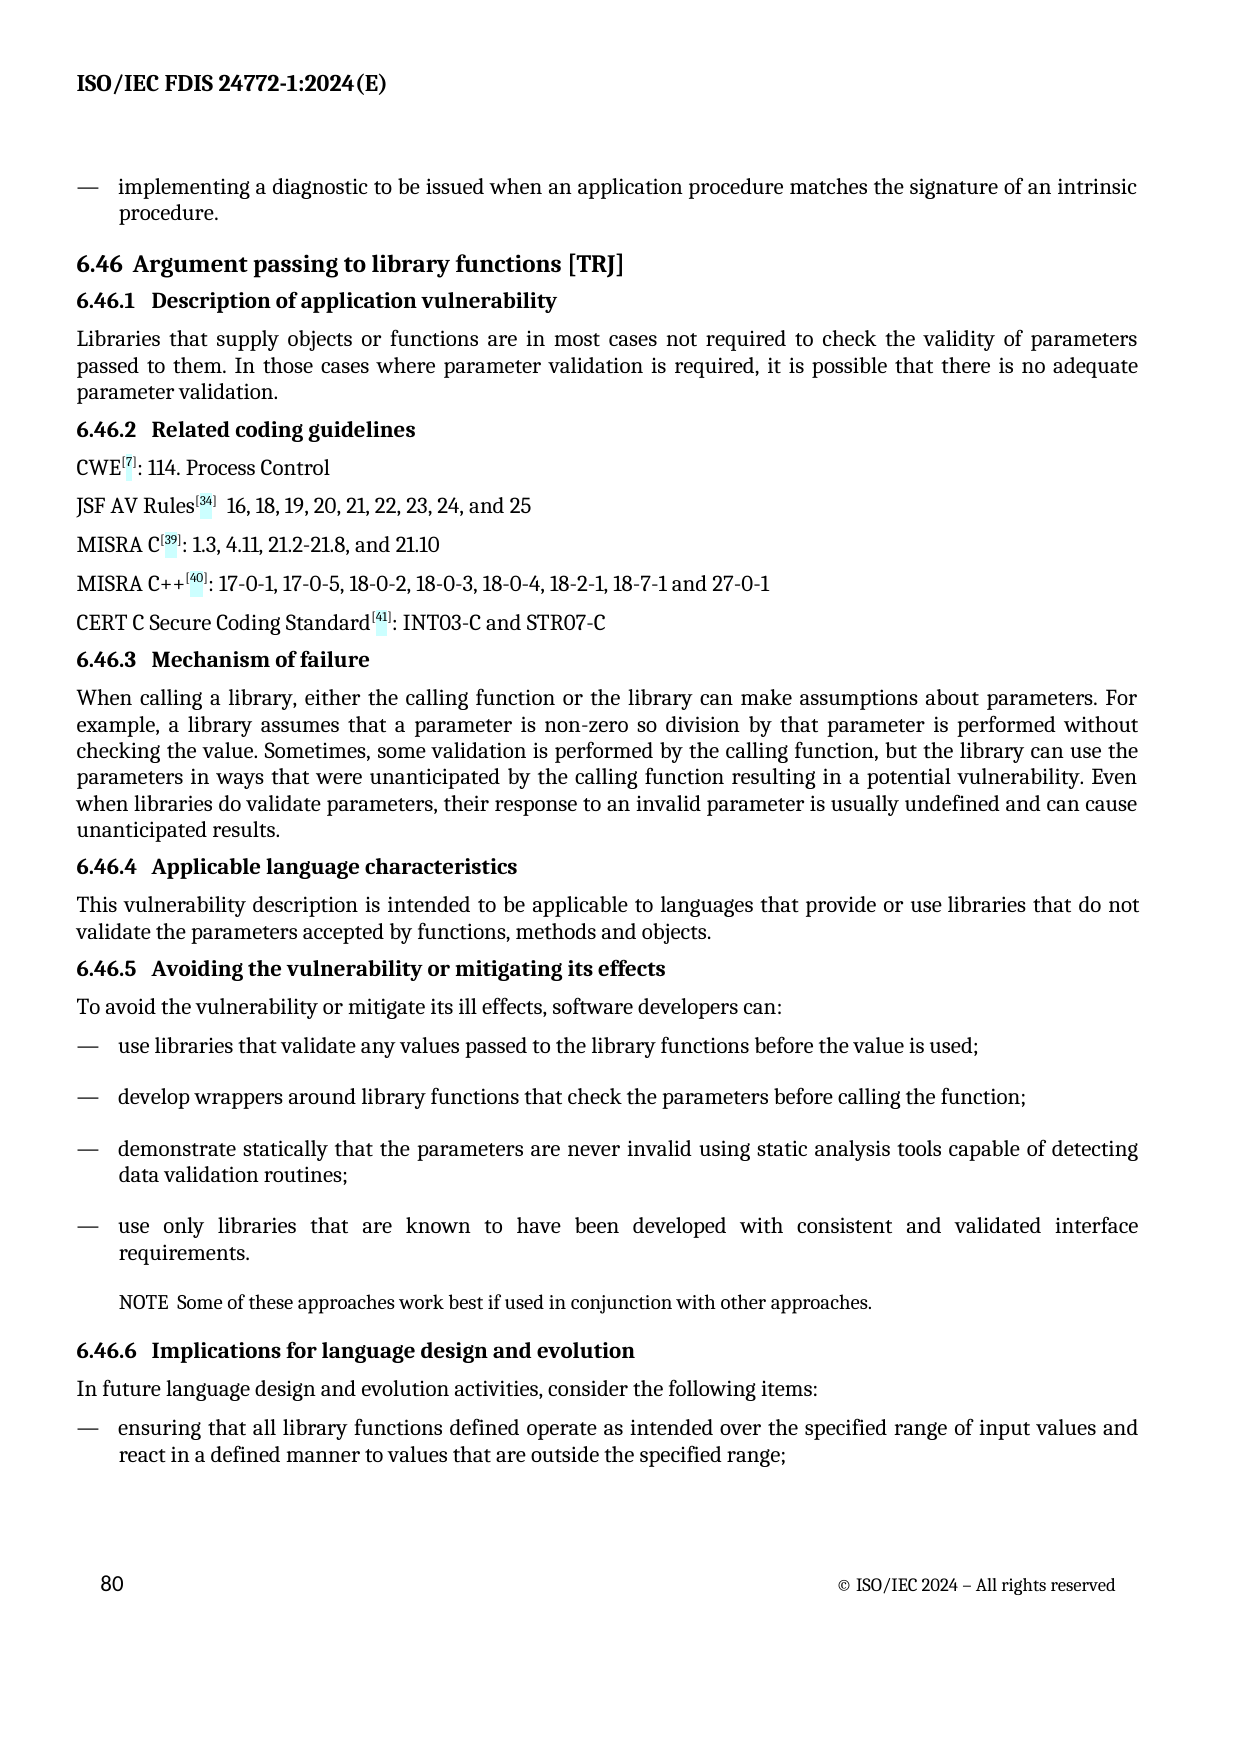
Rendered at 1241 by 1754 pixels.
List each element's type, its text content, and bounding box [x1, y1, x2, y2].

subtitle Applicable language characteristics [76, 856, 1140, 879]
text NOTE Some of these approaches work best if used in conjunction with other approaches. [118, 1291, 1140, 1315]
text This vulnerability description is intended to be applicable to languages that provide or use libraries that do not validate the parameters accepted by functions, methods and objects. [76, 892, 1140, 945]
list — demonstrate statically that the parameters are never invalid using static analysis tools capable of detecting data validation routines; [76, 1135, 1140, 1188]
text MISRA C[39]: 1.3, 4.11, 21.2-21.8, and 21.10 [177, 532, 1140, 558]
text CWE[7]: 114. Process Control [132, 454, 1140, 481]
subtitle Related coding guidelines [76, 418, 1140, 442]
subtitle Implications for language design and evolution [76, 1340, 1140, 1364]
text CERT C Secure Coding Standard[41]: INT03-C and STR07-C [76, 610, 376, 636]
subtitle Argument passing to library functions [TRJ] [76, 251, 1140, 277]
subtitle Description of application vulnerability [76, 290, 1140, 314]
list — use only libraries that are known to have been developed with consistent and validated interface requirements. [76, 1213, 1140, 1266]
list — ensuring that all library functions defined operate as intended over the specified range of input values and react in a defined manner to values that are outside the specified range; [76, 1415, 1140, 1468]
text To avoid the vulnerability or mitigate its ill effects, software developers can: [76, 994, 1140, 1020]
text JSF AV Rules[34] 16, 18, 19, 20, 21, 22, 23, 24, and 25 [212, 493, 1140, 519]
subtitle Mechanism of failure [76, 648, 1140, 672]
subtitle Avoiding the vulnerability or mitigating its effects [76, 957, 1140, 981]
text MISRA C++[40]: 17-0-1, 17-0-5, 18-0-2, 18-0-3, 18-0-4, 18-2-1, 18-7-1 and 27-0-1 [203, 571, 1140, 597]
text Libraries that supply objects or functions are in most cases not required to check the validity of parameters passed to them. In those cases where parameter validation is required, it is possible that there is no adequate parameter validation. [76, 326, 1140, 405]
text In future language design and evolution activities, consider the following items: [76, 1376, 1140, 1402]
list — implementing a diagnostic to be issued when an application procedure matches the signature of an intrinsic procedure. [76, 173, 1140, 226]
list — develop wrappers around library functions that check the parameters before calling the function; [76, 1084, 1140, 1110]
text CERT C Secure Coding Standard[41]: INT03-C and STR07-C [387, 610, 1140, 636]
list — use libraries that validate any values passed to the library functions before the value is used; [76, 1033, 1140, 1059]
text When calling a library, either the calling function or the library can make assumptions about parameters. For example, a library assumes that a parameter is non-zero so division by that parameter is performed without checking the value. Sometimes, some validation is performed by the calling function, but the library can use the parameters in ways that were unanticipated by the calling function resulting in a potential vulnerability. Even when libraries do validate parameters, their response to an invalid parameter is usually undefined and can cause unanticipated results. [76, 685, 1140, 843]
